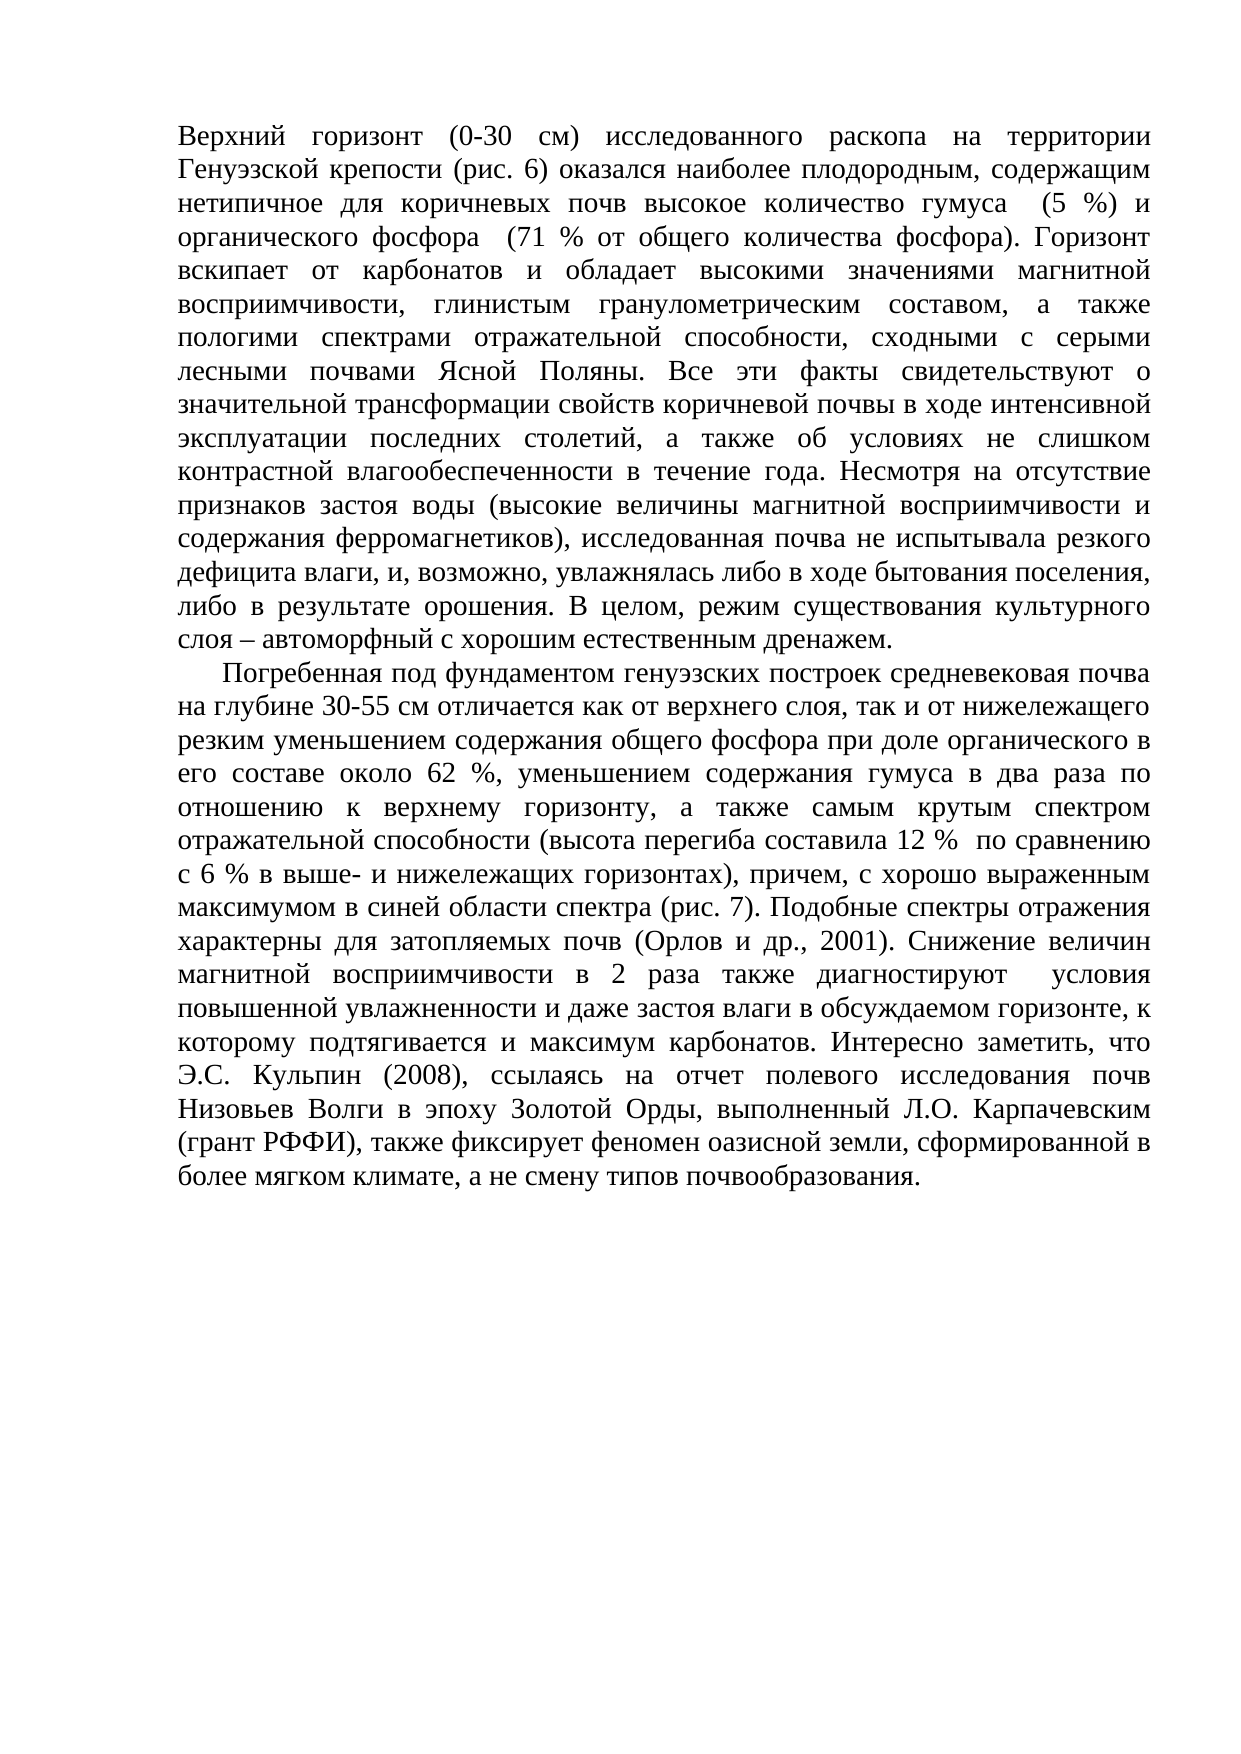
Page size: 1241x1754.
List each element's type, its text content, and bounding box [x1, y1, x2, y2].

text Верхний горизонт (0-30 см) исследованного раскопа на территории Генуэзской крепости (рис. 6) оказался наиболее плодородным, содержащим нетипичное для коричневых почв высокое количество гумуса (5 %) и органического фосфора (71 % от общего количества фосфора). Горизонт вскипает от карбонатов и обладает высокими значениями магнитной восприимчивости, глинистым гранулометрическим составом, а также пологими спектрами отражательной способности, сходными с серыми лесными почвами Ясной Поляны. Все эти факты свидетельствуют о значительной трансформации свойств коричневой почвы в ходе интенсивной эксплуатации последних столетий, а также об условиях не слишком контрастной влагообеспеченности в течение года. Несмотря на отсутствие признаков застоя воды (высокие величины магнитной восприимчивости и содержания ферромагнетиков), исследованная почва не испытывала резкого дефицита влаги, и, возможно, увлажнялась либо в ходе бытования поселения, либо в результате орошения. В целом, режим существования культурного слоя – автоморфный с хорошим естественным дренажем. [177, 118, 1152, 655]
text Погребенная под фундаментом генуэзских построек средневековая почва на глубине 30-55 см отличается как от верхнего слоя, так и от нижележащего резким уменьшением содержания общего фосфора при доле органического в его составе около 62 %, уменьшением содержания гумуса в два раза по отношению к верхнему горизонту, а также самым крутым спектром отражательной способности (высота перегиба составила 12 % по сравнению с 6 % в выше- и нижележащих горизонтах), причем, с хорошо выраженным максимумом в синей области спектра (рис. 7). Подобные спектры отражения характерны для затопляемых почв (Орлов и др., 2001). Снижение величин магнитной восприимчивости в 2 раза также диагностируют условия повышенной увлажненности и даже застоя влаги в обсуждаемом горизонте, к которому подтягивается и максимум карбонатов. Интересно заметить, что Э.С. Кульпин (2008), ссылаясь на отчет полевого исследования почв Низовьев Волги в эпоху Золотой Орды, выполненный Л.О. Карпачевским (грант РФФИ), также фиксирует феномен оазисной земли, сформированной в более мягком климате, а не смену типов почвообразования. [177, 655, 1152, 1191]
